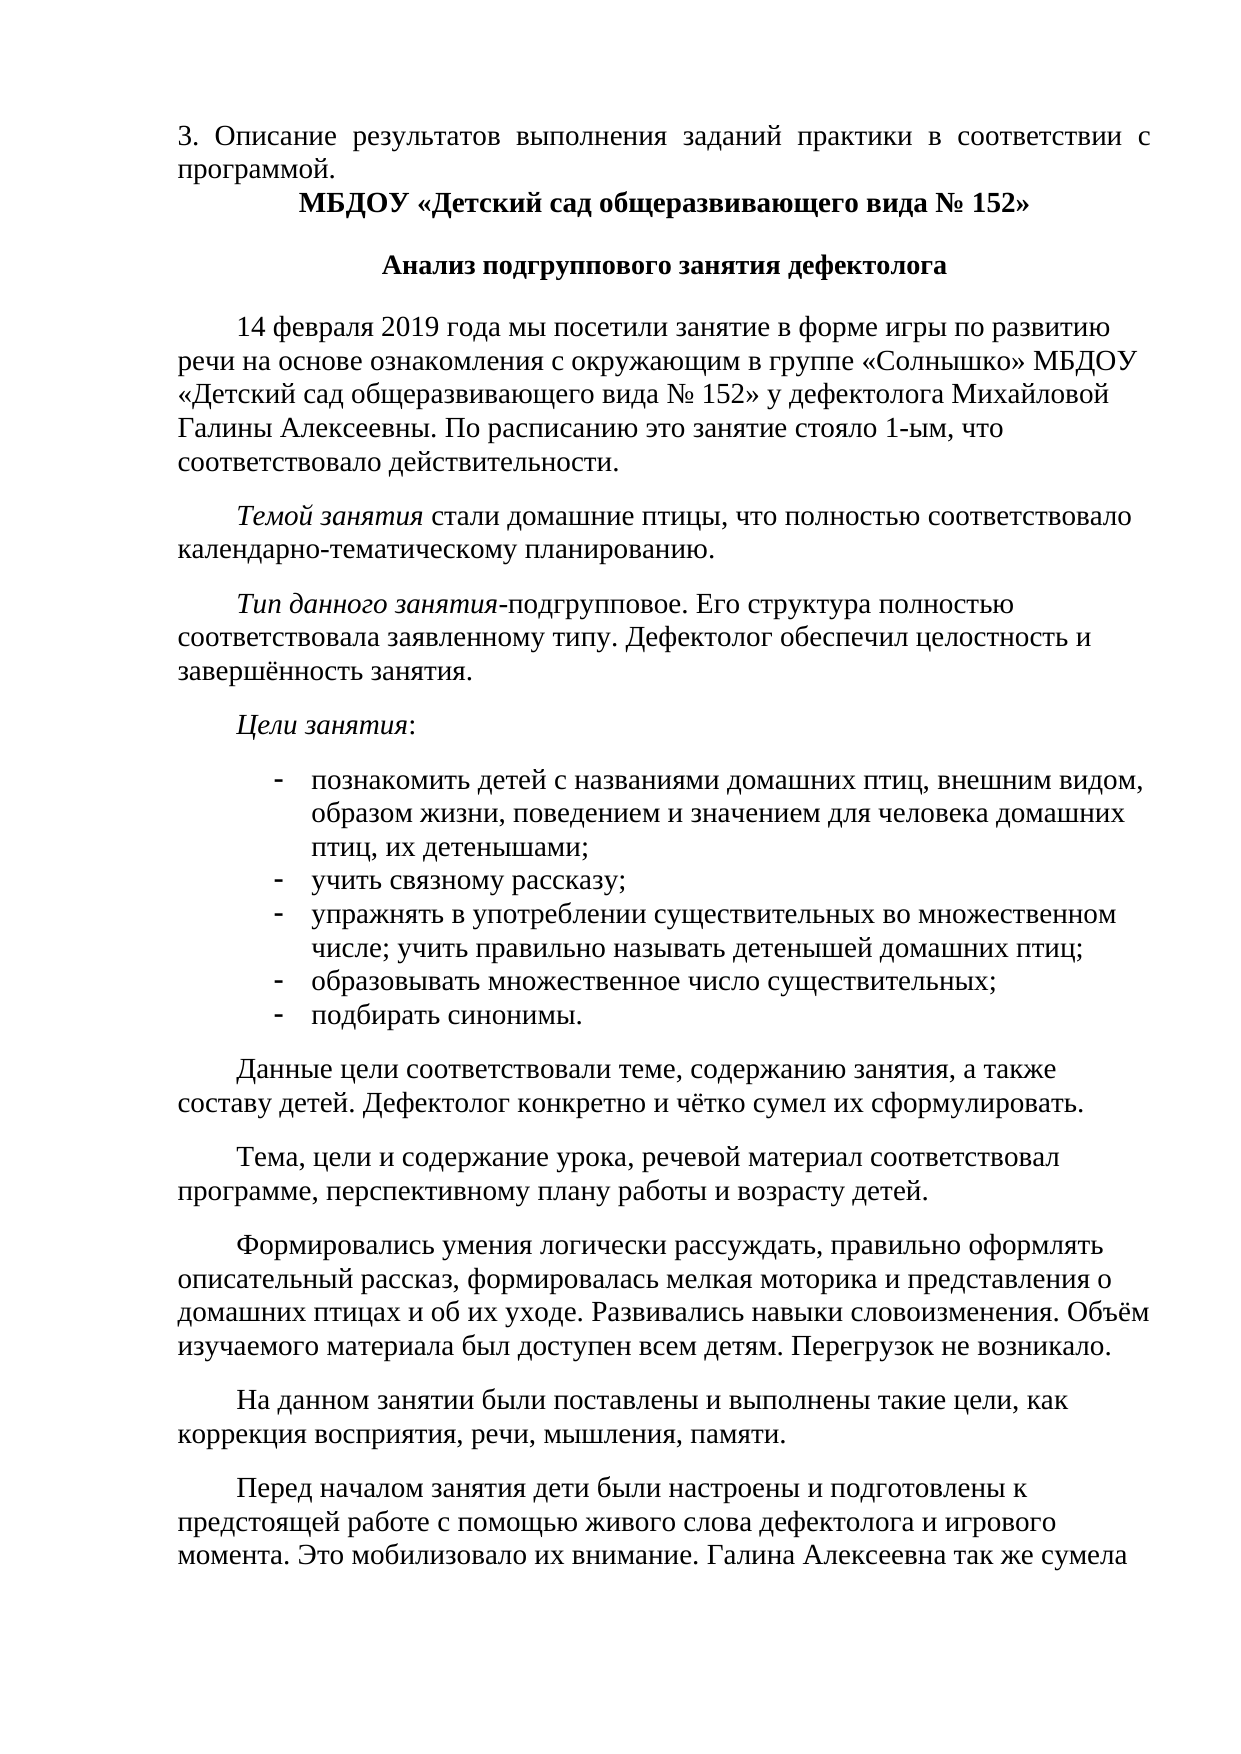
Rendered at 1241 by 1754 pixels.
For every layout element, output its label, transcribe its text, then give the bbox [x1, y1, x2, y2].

text Тип данного занятия-подгрупповое. Его структура полностью соответствовала заявленному типу. Дефектолог обеспечил целостность и завершённость занятия. [177, 586, 1152, 687]
text Формировались умения логически рассуждать, правильно оформлять описательный рассказ, формировалась мелкая моторика и представления о домашних птицах и об их уходе. Развивались навыки словоизменения. Объём изучаемого материала был доступен всем детям. Перегрузок не возникало. [177, 1227, 1152, 1361]
list познакомить детей с названиями домашних птиц, внешним видом, образом жизни, поведением и значением для человека домашних птиц, их детенышами; [274, 762, 1152, 862]
text Цели занятия: [177, 707, 1152, 741]
text 14 февраля 2019 года мы посетили занятие в форме игры по развитию речи на основе ознакомления с окружающим в группе «Солнышко» МБДОУ «Детский сад общеразвивающего вида № 152» у дефектолога Михайловой Галины Алексеевны. По расписанию это занятие стояло 1-ым, что соответствовало действительности. [177, 309, 1152, 477]
list учить связному рассказу; [274, 862, 1152, 896]
text Темой занятия стали домашние птицы, что полностью соответствовало календарно-тематическому планированию. [177, 498, 1152, 565]
list упражнять в употреблении существительных во множественном числе; учить правильно называть детенышей домашних птиц; [274, 896, 1152, 963]
text Анализ подгруппового занятия дефектолога [177, 248, 1152, 280]
text 3. Описание результатов выполнения заданий практики в соответствии с программой. [177, 118, 1152, 185]
list образовывать множественное число существительных; [274, 963, 1152, 997]
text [177, 1470, 1152, 1571]
text МБДОУ «Детский сад общеразвивающего вида № 152» [177, 185, 1152, 219]
text На данном занятии были поставлены и выполнены такие цели, как коррекция восприятия, речи, мышления, памяти. [177, 1382, 1152, 1449]
text Данные цели соответствовали теме, содержанию занятия, а также составу детей. Дефектолог конкретно и чётко сумел их сформулировать. [177, 1051, 1152, 1118]
list подбирать синонимы. [274, 997, 1152, 1031]
text Тема, цели и содержание урока, речевой материал соответствовал программе, перспективному плану работы и возрасту детей. [177, 1139, 1152, 1206]
